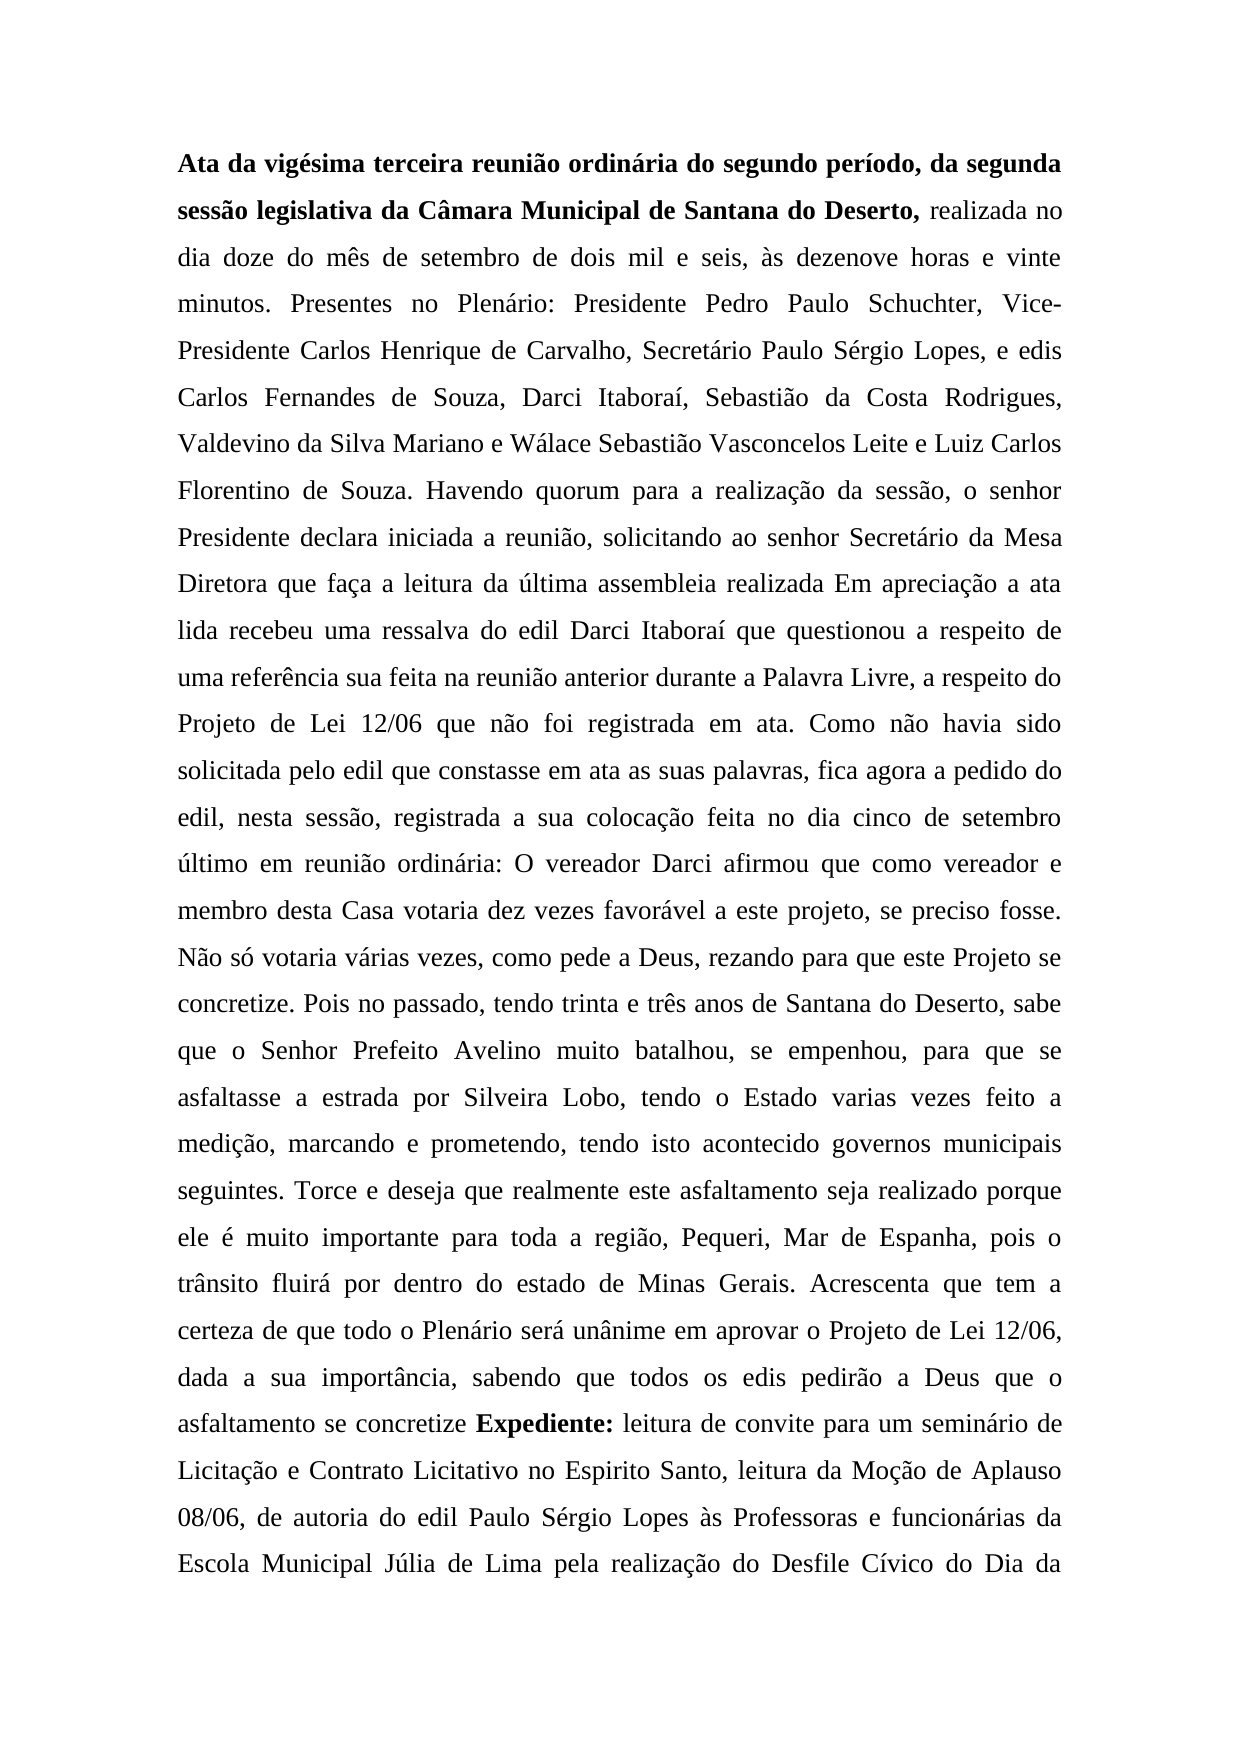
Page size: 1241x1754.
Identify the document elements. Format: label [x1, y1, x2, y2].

text [177, 148, 1063, 1579]
